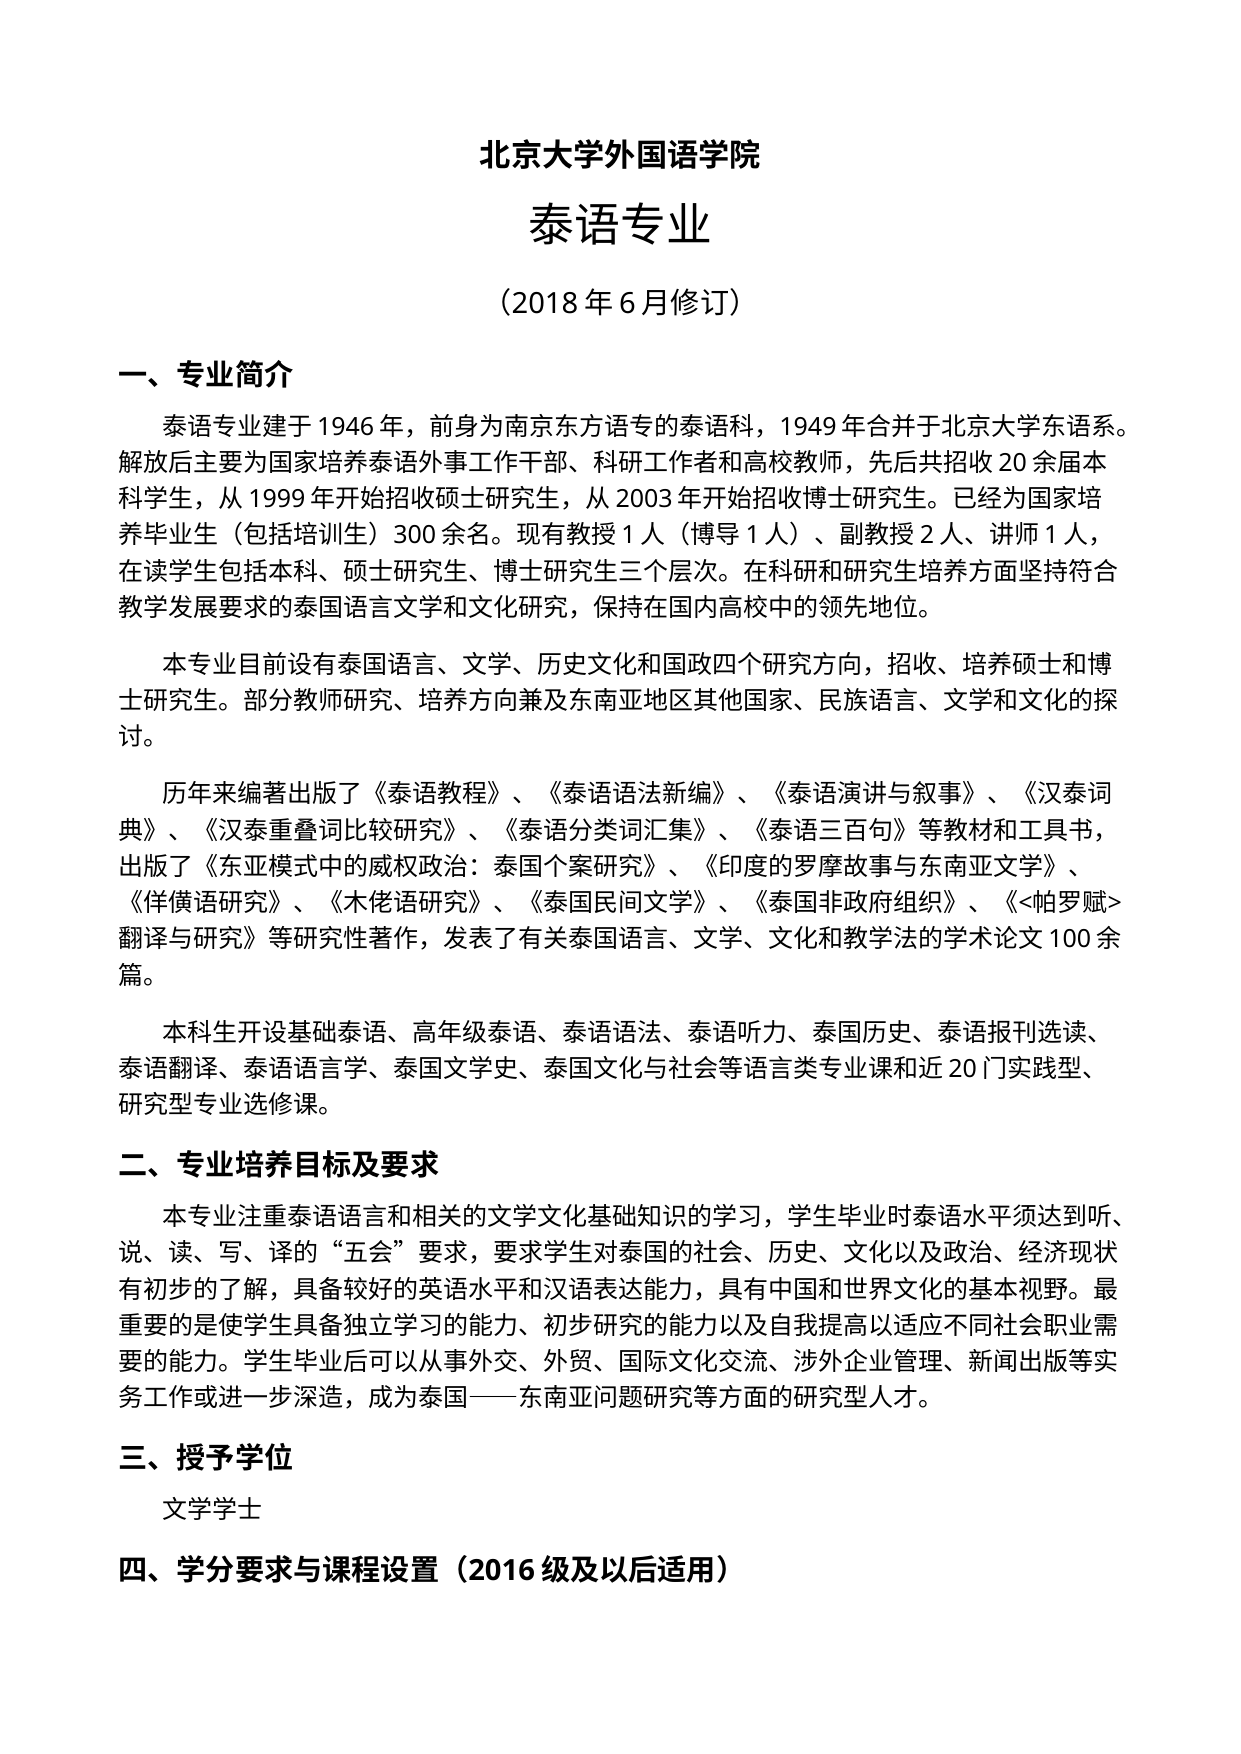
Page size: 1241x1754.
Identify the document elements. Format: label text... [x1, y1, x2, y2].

text （2018年6月修订） [118, 280, 1122, 322]
text 文学学士 [118, 1490, 1122, 1526]
text 一、专业简介 [118, 351, 1122, 393]
text 本专业注重泰语语言和相关的文学文化基础知识的学习，学生毕业时泰语水平须达到听、说、读、写、译的“五会”要求，要求学生对泰国的社会、历史、文化以及政治、经济现状有初步的了解，具备较好的英语水平和汉语表达能力，具有中国和世界文化的基本视野。最重要的是使学生具备独立学习的能力、初步研究的能力以及自我提高以适应不同社会职业需要的能力。学生毕业后可以从事外交、外贸、国际文化交流、涉外企业管理、新闻出版等实务工作或进一步深造，成为泰国——东南亚问题研究等方面的研究型人才。 [118, 1197, 1122, 1414]
text 本科生开设基础泰语、高年级泰语、泰语语法、泰语听力、泰国历史、泰语报刊选读、泰语翻译、泰语语言学、泰国文学史、泰国文化与社会等语言类专业课和近20门实践型、研究型专业选修课。 [118, 1012, 1122, 1121]
text 历年来编著出版了《泰语教程》、《泰语语法新编》、《泰语演讲与叙事》、《汉泰词典》、《汉泰重叠词比较研究》、《泰语分类词汇集》、《泰语三百句》等教材和工具书，出版了《东亚模式中的威权政治：泰国个案研究》、《印度的罗摩故事与东南亚文学》、《佯僙语研究》、《木佬语研究》、《泰国民间文学》、《泰国非政府组织》、《<帕罗赋>翻译与研究》等研究性著作，发表了有关泰国语言、文学、文化和教学法的学术论文100余篇。 [118, 774, 1122, 991]
text 泰语专业建于1946年，前身为南京东方语专的泰语科，1949年合并于北京大学东语系。解放后主要为国家培养泰语外事工作干部、科研工作者和高校教师，先后共招收20余届本科学生，从1999年开始招收硕士研究生，从2003年开始招收博士研究生。已经为国家培养毕业生（包括培训生）300余名。现有教授1人（博导1人）、副教授2人、讲师1人，在读学生包括本科、硕士研究生、博士研究生三个层次。在科研和研究生培养方面坚持符合教学发展要求的泰国语言文学和文化研究，保持在国内高校中的领先地位。 [118, 406, 1122, 623]
subtitle 泰语专业 [118, 188, 1122, 255]
text 本专业目前设有泰国语言、文学、历史文化和国政四个研究方向，招收、培养硕士和博士研究生。部分教师研究、培养方向兼及东南亚地区其他国家、民族语言、文学和文化的探讨。 [118, 644, 1122, 753]
text 二、专业培养目标及要求 [118, 1142, 1122, 1184]
text 四、学分要求与课程设置（2016级及以后适用） [118, 1547, 1122, 1589]
text 三、授予学位 [118, 1435, 1122, 1477]
text 北京大学外国语学院 [118, 131, 1122, 176]
